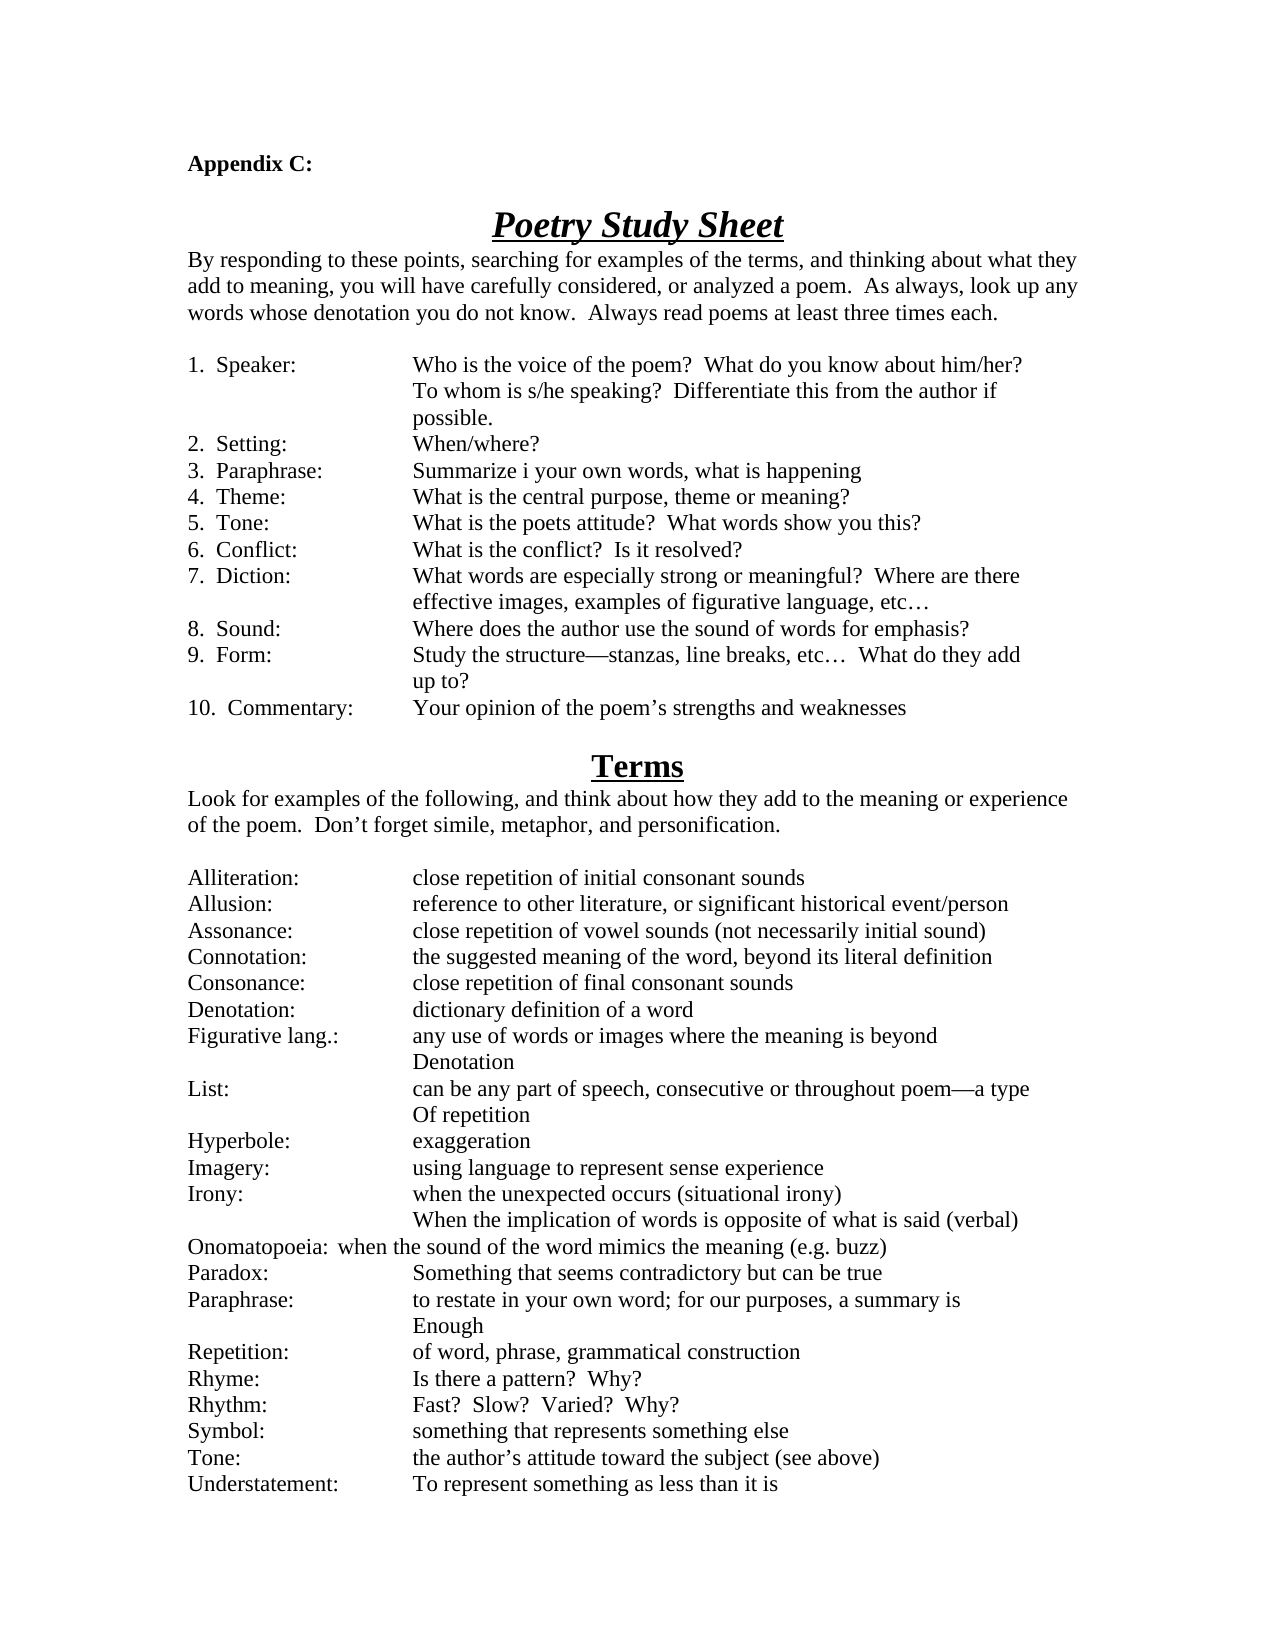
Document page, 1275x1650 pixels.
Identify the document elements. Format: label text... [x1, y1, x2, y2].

text By responding to these points, searching for examples of the terms, and thinking about what they add to meaning, you will have carefully considered, or analyzed a poem. As always, look up any words whose denotation you do not know. Always read poems at least three times each. [187, 246, 1087, 325]
text Paradox: Something that seems contradictory but can be true [187, 1259, 1087, 1286]
text Allusion: reference to other literature, or significant historical event/person [187, 890, 1087, 917]
text Denotation [187, 1048, 1087, 1075]
text List: can be any part of speech, consecutive or throughout poem—a type [187, 1075, 1087, 1101]
text up to? [187, 667, 1087, 694]
text Repetition: of word, phrase, grammatical construction [187, 1338, 1087, 1365]
text 4. Theme: What is the central purpose, theme or meaning? [187, 483, 1087, 509]
text Alliteration: close repetition of initial consonant sounds [187, 864, 1087, 890]
text effective images, examples of figurative language, etc… [187, 588, 1087, 615]
text 1. Speaker: Who is the voice of the poem? What do you know about him/her? [187, 351, 1087, 378]
text Understatement: To represent something as less than it is [187, 1470, 1087, 1496]
text 7. Diction: What words are especially strong or meaningful? Where are there [187, 562, 1087, 588]
text 6. Conflict: What is the conflict? Is it resolved? [187, 536, 1087, 562]
text Look for examples of the following, and think about how they add to the meaning or experience of the poem. Don’t forget simile, metaphor, and personification. [187, 785, 1087, 838]
text Tone: the author’s attitude toward the subject (see above) [187, 1444, 1087, 1470]
text 9. Form: Study the structure—stanzas, line breaks, etc… What do they add [187, 641, 1087, 667]
text Poetry Study Sheet [187, 203, 1087, 246]
text possible. [187, 404, 1087, 430]
text To whom is s/he speaking? Differentiate this from the author if [187, 378, 1087, 404]
text Enough [187, 1312, 1087, 1338]
text Connotation: the suggested meaning of the word, beyond its literal definition [187, 943, 1087, 969]
text Rhythm: Fast? Slow? Varied? Why? [187, 1391, 1087, 1417]
text Onomatopoeia: when the sound of the word mimics the meaning (e.g. buzz) [187, 1233, 1087, 1259]
text Denotation: dictionary definition of a word [187, 996, 1087, 1022]
text 5. Tone: What is the poets attitude? What words show you this? [187, 509, 1087, 536]
text Hyperbole: exaggeration [187, 1127, 1087, 1154]
text When the implication of words is opposite of what is said (verbal) [187, 1207, 1087, 1233]
text Appendix C: [187, 150, 1087, 176]
text Terms [187, 747, 1087, 785]
text Of repetition [187, 1101, 1087, 1127]
text Figurative lang.: any use of words or images where the meaning is beyond [187, 1022, 1087, 1048]
text Rhyme: Is there a pattern? Why? [187, 1365, 1087, 1391]
text Paraphrase: to restate in your own word; for our purposes, a summary is [187, 1286, 1087, 1312]
text Imagery: using language to represent sense experience [187, 1154, 1087, 1180]
text 8. Sound: Where does the author use the sound of words for emphasis? [187, 615, 1087, 641]
text Irony: when the unexpected occurs (situational irony) [187, 1180, 1087, 1207]
text 3. Paraphrase: Summarize i your own words, what is happening [187, 457, 1087, 483]
text Consonance: close repetition of final consonant sounds [187, 969, 1087, 996]
text 2. Setting: When/where? [187, 430, 1087, 457]
text 10. Commentary: Your opinion of the poem’s strengths and weaknesses [187, 694, 1087, 720]
text Symbol: something that represents something else [187, 1417, 1087, 1444]
text Assonance: close repetition of vowel sounds (not necessarily initial sound) [187, 917, 1087, 943]
